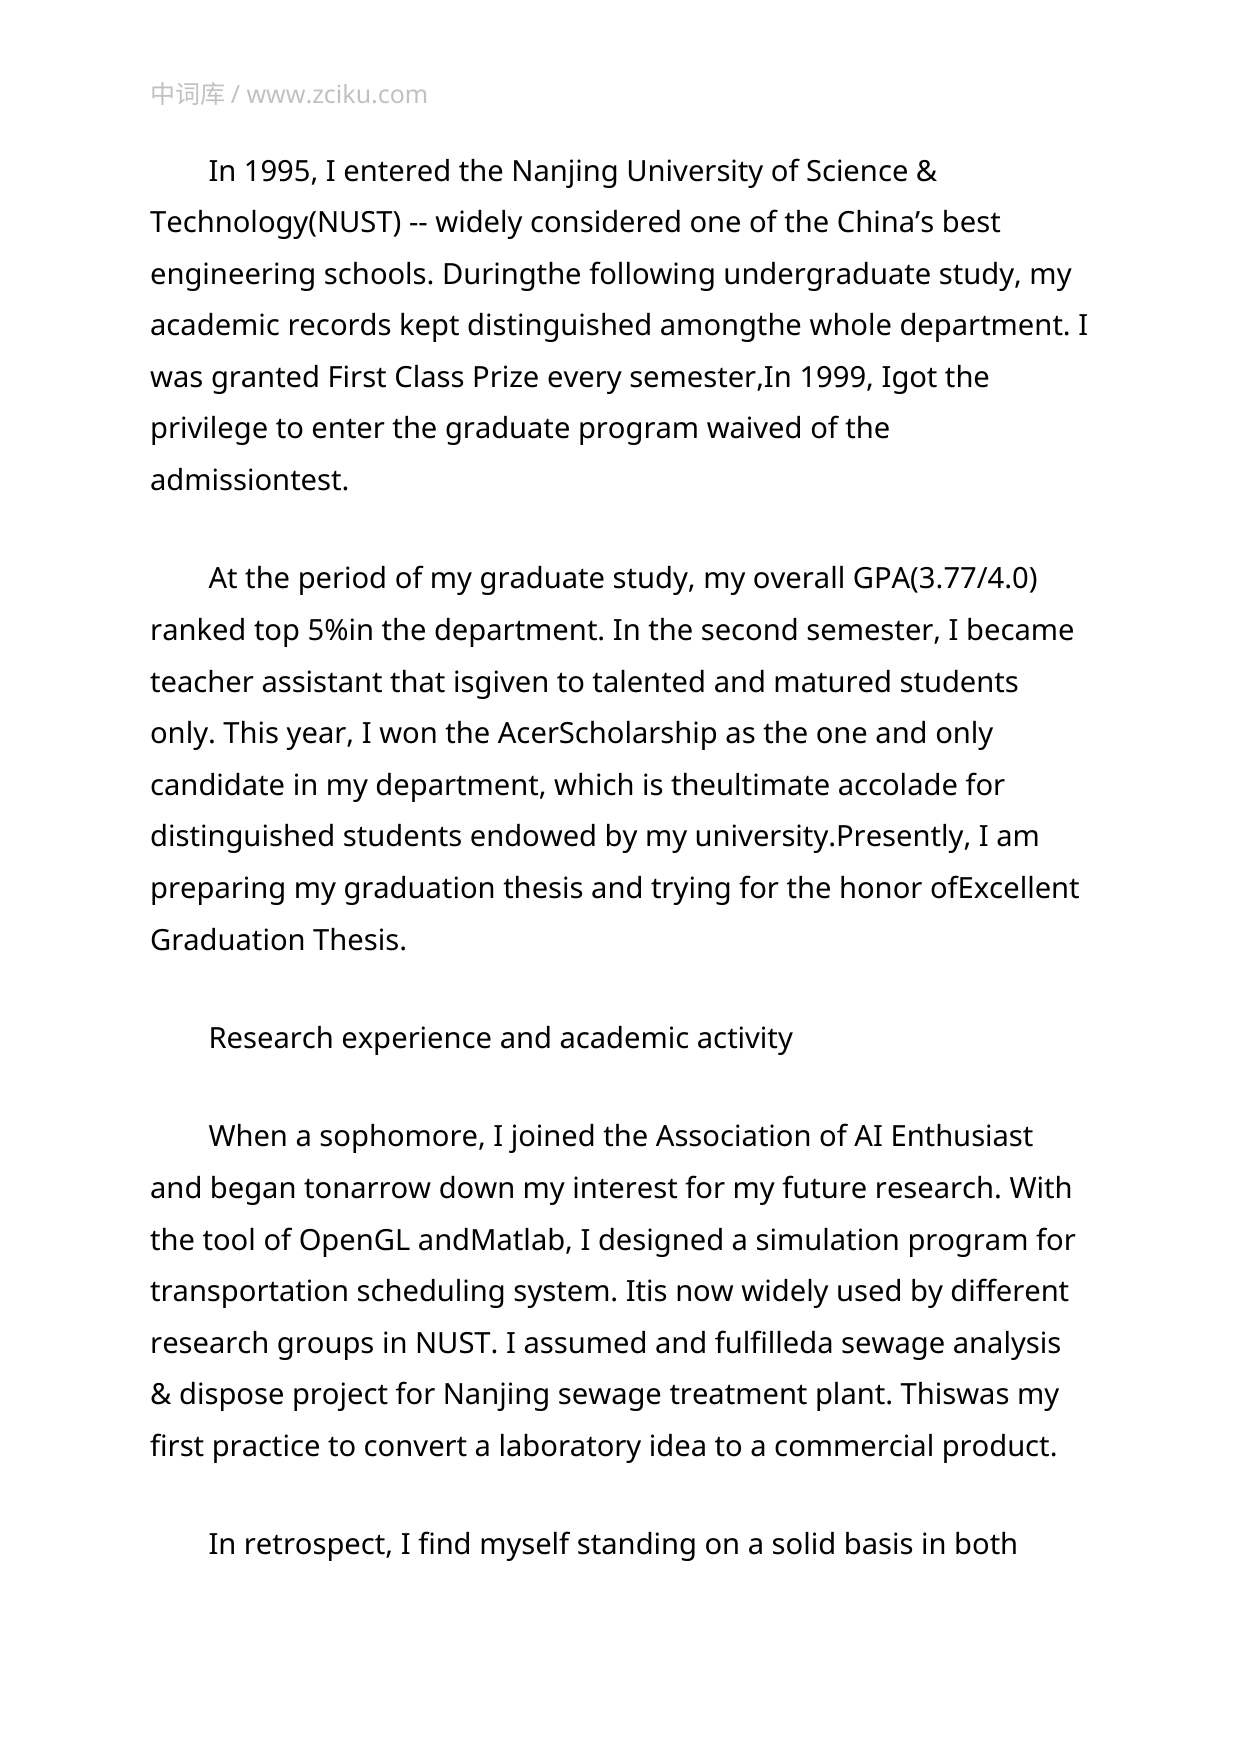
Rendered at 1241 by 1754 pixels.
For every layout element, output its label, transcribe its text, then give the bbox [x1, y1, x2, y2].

text At the period of my graduate study, my overall GPA(3.77/4.0) ranked top 5%in the department. In the second semester, I became teacher assistant that isgiven to talented and matured students only. This year, I won the AcerScholarship as the one and only candidate in my department, which is theultimate accolade for distinguished students endowed by my university.Presently, I am preparing my graduation thesis and trying for the honor ofExcellent Graduation Thesis. [150, 558, 1090, 958]
text When a sophomore, I joined the Association of AI Enthusiast and began tonarrow down my interest for my future research. With the tool of OpenGL andMatlab, I designed a simulation program for transportation scheduling system. Itis now widely used by different research groups in NUST. I assumed and fulfilleda sewage analysis & dispose project for Nanjing sewage treatment plant. Thiswas my first practice to convert a laboratory idea to a commercial product. [150, 1116, 1090, 1465]
text In 1995, I entered the Nanjing University of Science & Technology(NUST) -- widely considered one of the China’s best engineering schools. Duringthe following undergraduate study, my academic records kept distinguished amongthe whole department. I was granted First Class Prize every semester,In 1999, Igot the privilege to enter the graduate program waived of the admissiontest. [150, 150, 1090, 499]
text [150, 1523, 1090, 1563]
text Research experience and academic activity [150, 1017, 1090, 1057]
